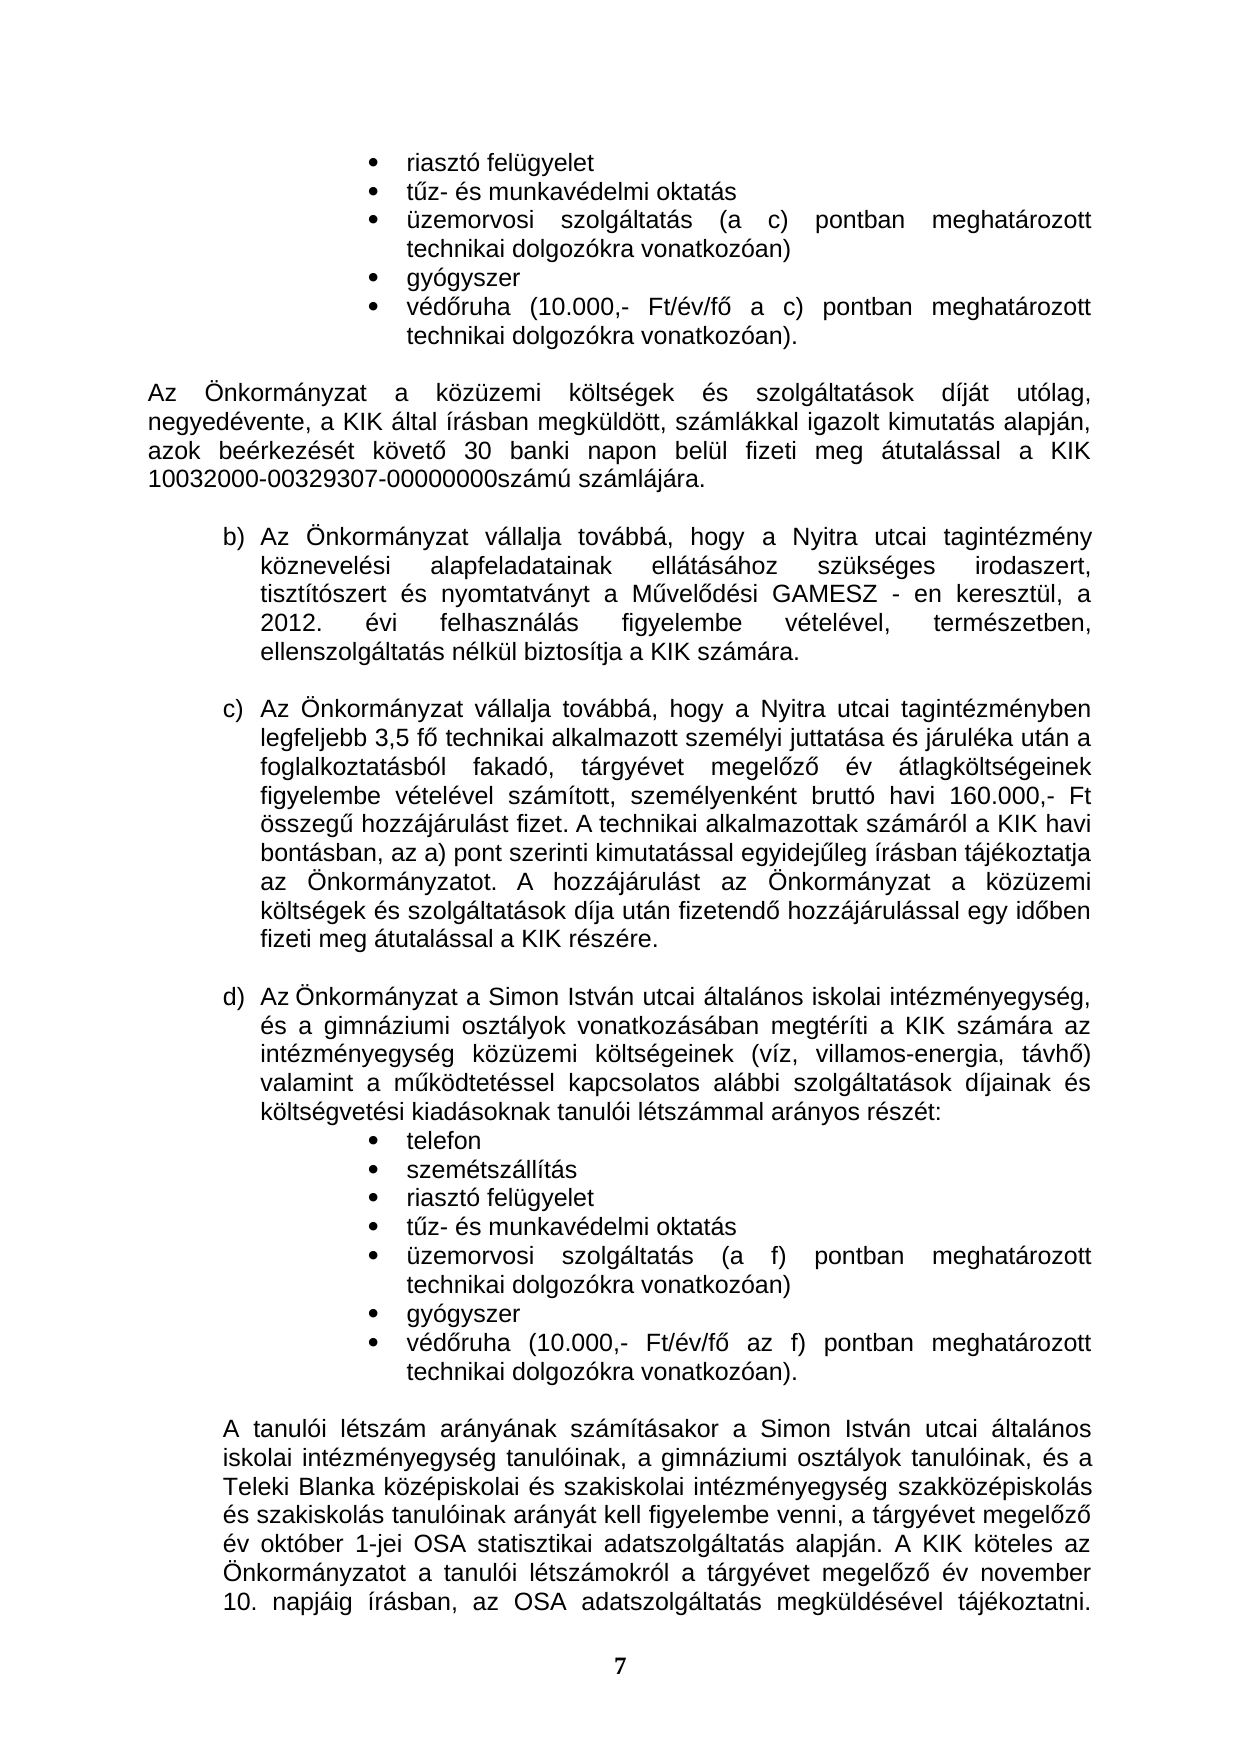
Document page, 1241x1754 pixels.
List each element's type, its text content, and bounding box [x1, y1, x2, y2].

list riasztó felügyelet [369, 1183, 1092, 1212]
list tűz- és munkavédelmi oktatás [369, 177, 1092, 205]
list Az Önkormányzat a Simon István utcai általános iskolai intézményegység, és a gimnáziumi osztályok vonatkozásában megtéríti a KIK számára az intézményegység közüzemi költségeinek (víz, villamos-energia, távhő) valamint a működtetéssel kapcsolatos alábbi szolgáltatások díjainak és költségvetési kiadásoknak tanulói létszámmal arányos részét: [223, 982, 1092, 1126]
list védőruha (10.000,- Ft/év/fő a c) pontban meghatározott technikai dolgozókra vonatkozóan). [369, 292, 1092, 349]
list tűz- és munkavédelmi oktatás [369, 1212, 1092, 1241]
list Az Önkormányzat vállalja továbbá, hogy a Nyitra utcai tagintézmény köznevelési alapfeladatainak ellátásához szükséges irodaszert, tisztítószert és nyomtatványt a Művelődési GAMESZ - en keresztül, a 2012. évi felhasználás figyelembe vételével, természetben, ellenszolgáltatás nélkül biztosítja a KIK számára. [223, 522, 1092, 666]
list védőruha (10.000,- Ft/év/fő az f) pontban meghatározott technikai dolgozókra vonatkozóan). [369, 1328, 1092, 1385]
text Az Önkormányzat a közüzemi költségek és szolgáltatások díját utólag, negyedévente, a KIK által írásban megküldött, számlákkal igazolt kimutatás alapján, azok beérkezését követő 30 banki napon belül fizeti meg átutalással a KIK 10032000-00329307-00000000számú számlájára. [148, 378, 1092, 493]
list gyógyszer [369, 1299, 1092, 1328]
list szemétszállítás [369, 1154, 1092, 1183]
list Az Önkormányzat vállalja továbbá, hogy a Nyitra utcai tagintézményben legfeljebb 3,5 fő technikai alkalmazott személyi juttatása és járuléka után a foglalkoztatásból fakadó, tárgyévet megelőző év átlagköltségeinek figyelembe vételével számított, személyenként bruttó havi 160.000,- Ft összegű hozzájárulást fizet. A technikai alkalmazottak számáról a KIK havi bontásban, az a) pont szerinti kimutatással egyidejűleg írásban tájékoztatja az Önkormányzatot. A hozzájárulást az Önkormányzat a közüzemi költségek és szolgáltatások díja után fizetendő hozzájárulással egy időben fizeti meg átutalással a KIK részére. [223, 694, 1092, 953]
list riasztó felügyelet [369, 148, 1092, 177]
list üzemorvosi szolgáltatás (a c) pontban meghatározott technikai dolgozókra vonatkozóan) [369, 205, 1092, 263]
list gyógyszer [369, 263, 1092, 292]
list üzemorvosi szolgáltatás (a f) pontban meghatározott technikai dolgozókra vonatkozóan) [369, 1241, 1092, 1299]
list telefon [369, 1126, 1092, 1154]
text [223, 1414, 1092, 1615]
